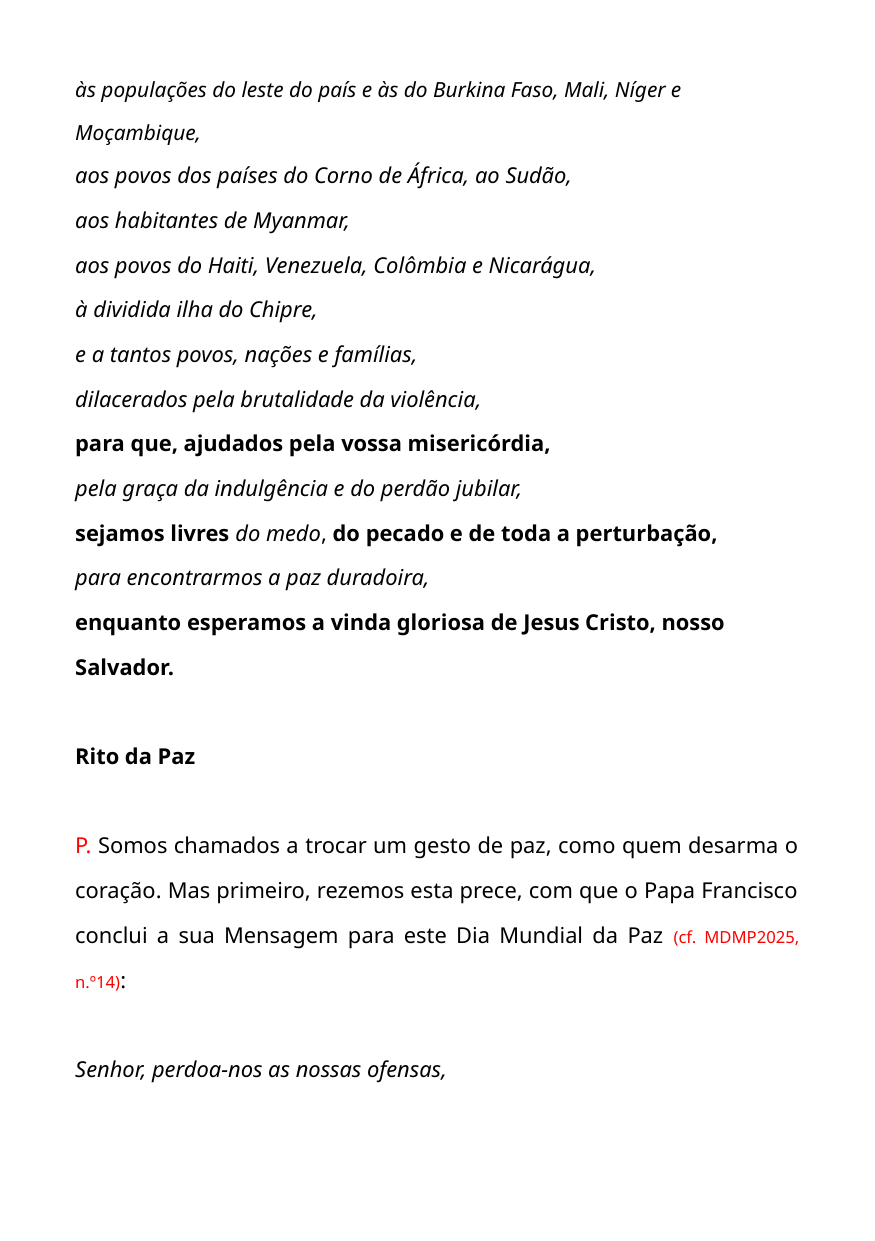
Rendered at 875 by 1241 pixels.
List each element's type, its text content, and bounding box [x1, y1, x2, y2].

text para que, ajudados pela vossa misericórdia, [75, 428, 799, 458]
text aos habitantes de Myanmar, [75, 205, 799, 235]
text aos povos do Haiti, Venezuela, Colômbia e Nicarágua, [75, 249, 799, 279]
text sejamos livres do medo, do pecado e de toda a perturbação, [75, 518, 799, 547]
text aos povos dos países do Corno de África, ao Sudão, [75, 160, 799, 190]
text enquanto esperamos a vinda gloriosa de Jesus Cristo, nosso Salvador. [75, 607, 799, 682]
text dilacerados pela brutalidade da violência, [75, 384, 799, 413]
text Senhor, perdoa-nos as nossas ofensas, [75, 1054, 799, 1084]
text à dividida ilha do Chipre, [75, 294, 799, 324]
text P. Somos chamados a trocar um gesto de paz, como quem desarma o coração. Mas primeiro, rezemos esta prece, com que o Papa Francisco conclui a sua Mensagem para este Dia Mundial da Paz (cf. MDMP2025, n.º14): [75, 831, 799, 994]
text e a tantos povos, nações e famílias, [75, 339, 799, 369]
text para encontrarmos a paz duradoira, [75, 562, 799, 592]
text pela graça da indulgência e do perdão jubilar, [75, 473, 799, 503]
text às populações do leste do país e às do Burkina Faso, Mali, Níger e Moçambique, [75, 75, 799, 146]
text Rito da Paz [75, 741, 799, 771]
